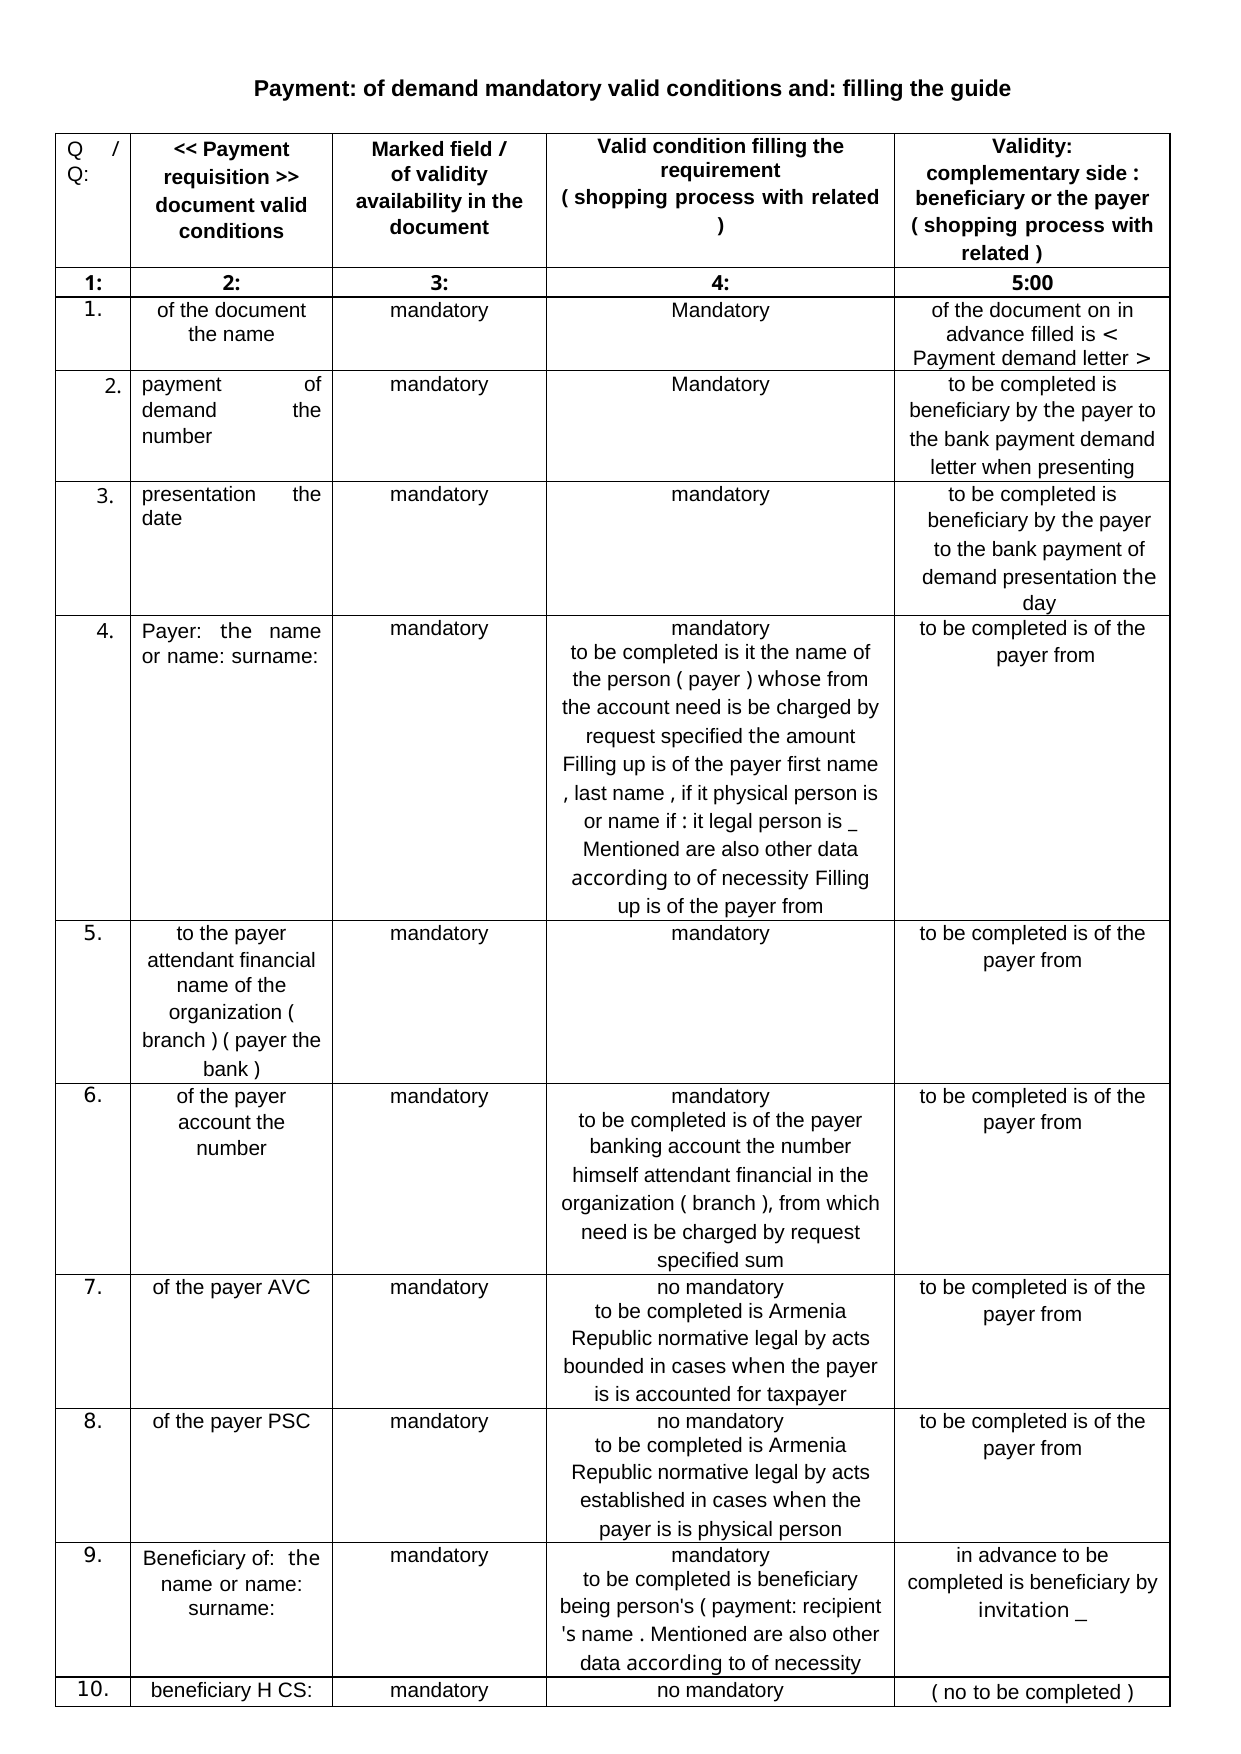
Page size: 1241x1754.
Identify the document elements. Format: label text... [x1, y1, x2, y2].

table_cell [895, 1678, 1169, 1706]
table_cell to be completed is of the payer from [895, 1084, 1169, 1274]
table_header Valid condition filling the requirement ( shopping process with related ) [547, 134, 894, 267]
table_cell mandatory [333, 921, 546, 1082]
table_cell mandatory [333, 616, 546, 920]
table_header Marked field / of validity availability in the document [333, 134, 546, 267]
table_cell Beneficiary of: the name or name: surname: [131, 1543, 332, 1676]
table_cell of the payer PSC [131, 1409, 332, 1542]
table_cell 2: [131, 268, 332, 296]
table_cell 1. [56, 298, 130, 370]
table_cell mandatory to be completed is it the name of the person ( payer ) whose from the account need is be charged by request specified the amount Filling up is of the payer first name , last name , if it physical person is or name if : it legal person is _ Mentioned are also other data according to of necessity Filling up is of the payer from [547, 616, 894, 920]
table_cell of the document on in advance filled is < Payment demand letter > [895, 298, 1169, 370]
table_cell mandatory [333, 371, 546, 481]
table_cell no mandatory to be completed is Armenia Republic normative legal by acts established in cases when the payer is is physical person [547, 1409, 894, 1542]
table_cell 5. [56, 921, 130, 1082]
table_cell 9. [56, 1543, 130, 1676]
table_cell presentation the date [131, 482, 332, 615]
table_cell 3: [333, 268, 546, 296]
table_cell mandatory [333, 1543, 546, 1676]
table_cell 6. [56, 1084, 130, 1274]
table_cell 8. [56, 1409, 130, 1542]
table_cell payment of demand the number [131, 371, 332, 481]
table_cell mandatory [333, 482, 546, 615]
table_cell [56, 482, 130, 615]
table_cell Payer: the name or name: surname: [131, 616, 332, 920]
table_cell [56, 616, 130, 920]
table_cell 4: [547, 268, 894, 296]
table_cell 7. [56, 1275, 130, 1408]
table_cell [56, 371, 130, 481]
table_cell mandatory [333, 1275, 546, 1408]
table_cell 10. [56, 1678, 130, 1706]
table_cell of the document the name [131, 298, 332, 370]
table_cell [895, 1543, 1169, 1676]
table_cell to the payer attendant financial name of the organization ( branch ) ( payer the bank ) [131, 921, 332, 1082]
table_cell to be completed is of the payer from [895, 1275, 1169, 1408]
table_cell to be completed is of the payer from [895, 616, 1169, 920]
table_cell mandatory [333, 1678, 546, 1706]
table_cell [547, 1678, 894, 1706]
table_cell mandatory [333, 298, 546, 370]
table_cell 1: [56, 268, 130, 296]
table_cell to be completed is beneficiary by the payer to the bank payment demand letter when presenting [895, 371, 1169, 481]
table_cell mandatory [547, 482, 894, 615]
table_cell mandatory [333, 1409, 546, 1542]
table_cell mandatory [547, 921, 894, 1082]
table_cell of the payer account the number [131, 1084, 332, 1274]
table_header Q / Q: [56, 134, 130, 267]
table_cell to be completed is beneficiary by the payer to the bank payment of demand presentation the day [895, 482, 1169, 615]
table_cell Mandatory [547, 298, 894, 370]
table_cell no mandatory to be completed is Armenia Republic normative legal by acts bounded in cases when the payer is is accounted for taxpayer [547, 1275, 894, 1408]
table_cell Mandatory [547, 371, 894, 481]
table_cell to be completed is of the payer from [895, 921, 1169, 1082]
table_header Validity: complementary side : beneficiary or the payer ( shopping process with related ) [895, 134, 1169, 267]
text Payment: of demand mandatory valid conditions and: filling the guide [94, 75, 1171, 101]
table_cell of the payer AVC [131, 1275, 332, 1408]
table_cell mandatory to be completed is beneficiary being person's ( payment: recipient 's name . Mentioned are also other data according to of necessity [547, 1543, 894, 1676]
table_cell to be completed is of the payer from [895, 1409, 1169, 1542]
table_header << Payment requisition >> document valid conditions [131, 134, 332, 267]
table_cell mandatory to be completed is of the payer banking account the number himself attendant financial in the organization ( branch ), from which need is be charged by request specified sum [547, 1084, 894, 1274]
table_cell mandatory [333, 1084, 546, 1274]
table_cell 5:00 [895, 268, 1169, 296]
table_cell beneficiary H CS: [131, 1678, 332, 1706]
